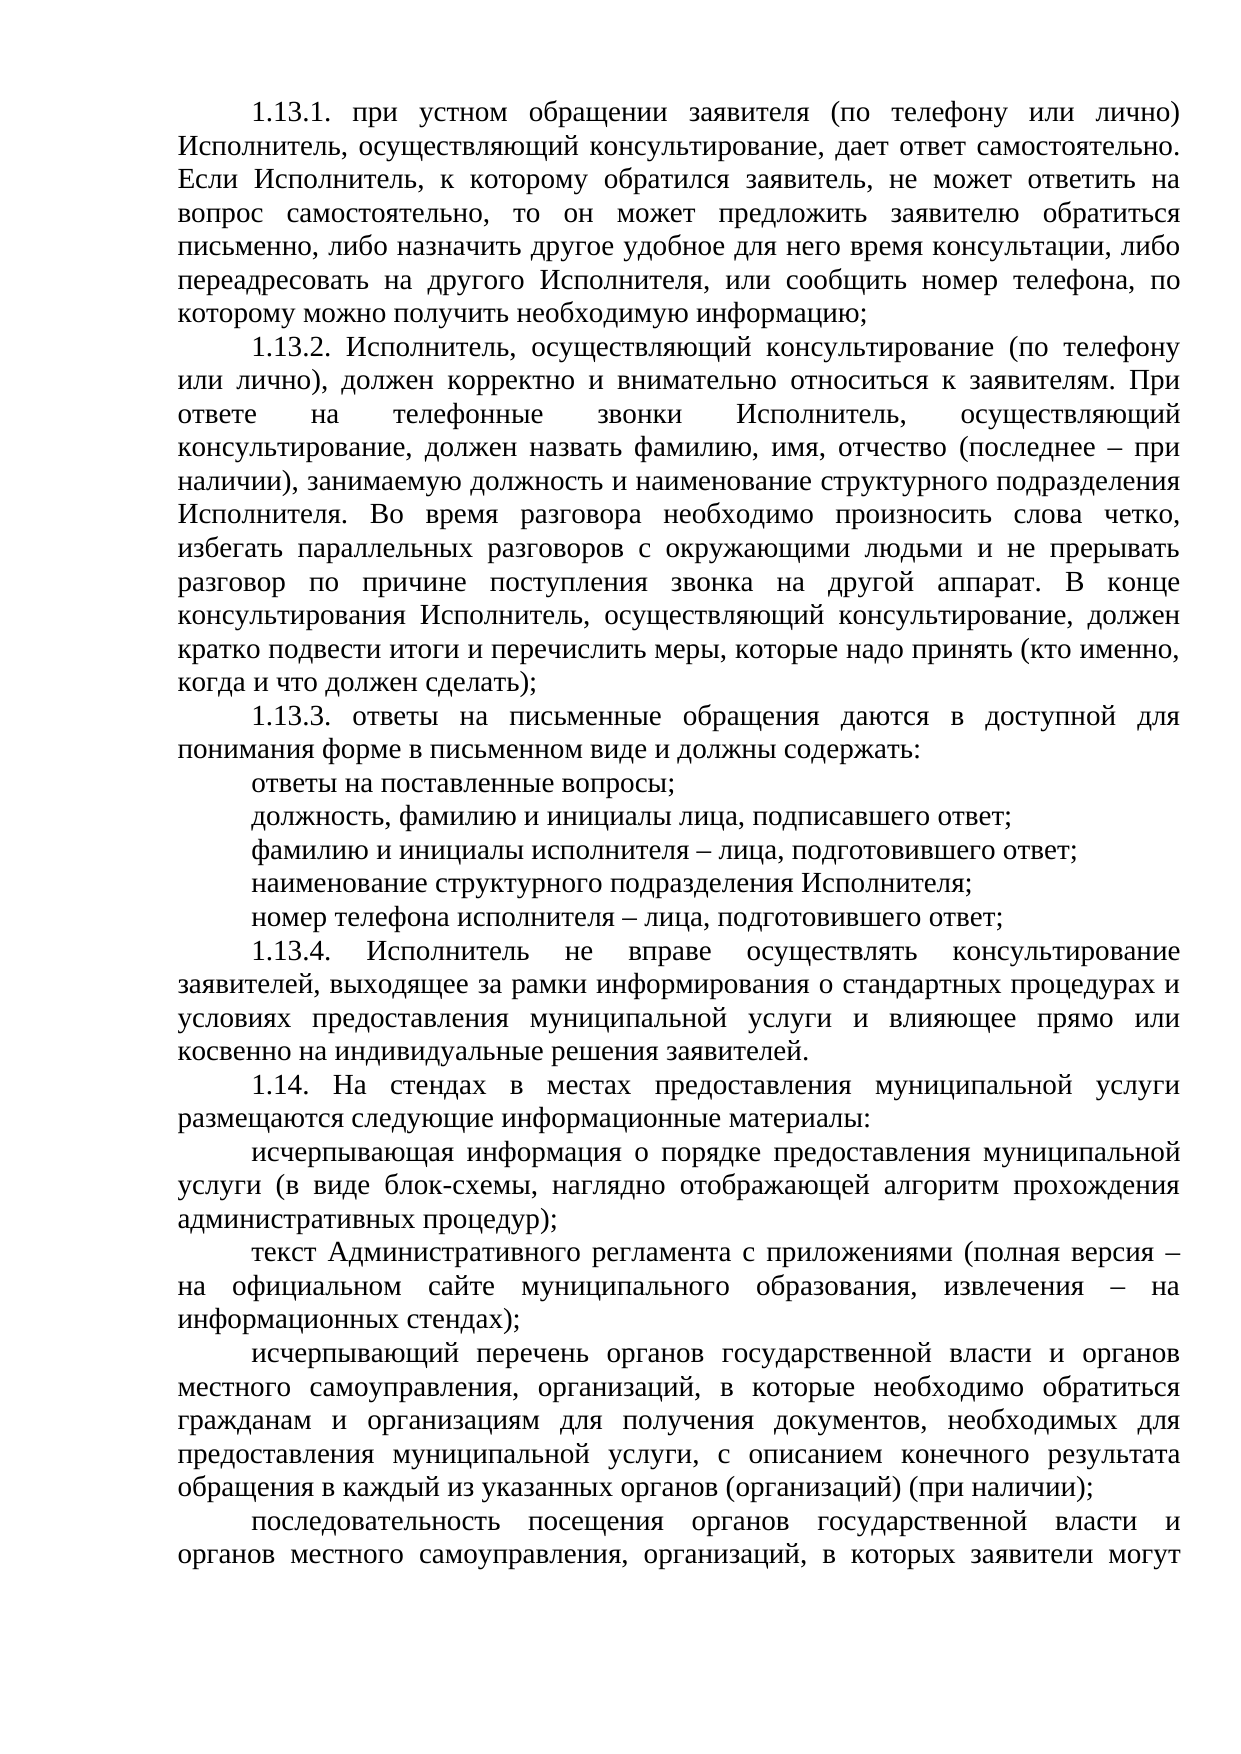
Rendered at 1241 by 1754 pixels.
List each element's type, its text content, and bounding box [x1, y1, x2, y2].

text наименование структурного подразделения Исполнителя; [177, 866, 1181, 899]
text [177, 1503, 1181, 1570]
text 1.14. На стендах в местах предоставления муниципальной услуги размещаются следующие информационные материалы: [177, 1067, 1181, 1134]
text текст Административного регламента с приложениями (полная версия – на официальном сайте муниципального образования, извлечения – на информационных стендах); [177, 1234, 1181, 1335]
text номер телефона исполнителя – лица, подготовившего ответ; [177, 899, 1181, 933]
text 1.13.3. ответы на письменные обращения даются в доступной для понимания форме в письменном виде и должны содержать: [177, 698, 1181, 765]
text 1.13.2. Исполнитель, осуществляющий консультирование (по телефону или лично), должен корректно и внимательно относиться к заявителям. При ответе на телефонные звонки Исполнитель, осуществляющий консультирование, должен назвать фамилию, имя, отчество (последнее – при наличии), занимаемую должность и наименование структурного подразделения Исполнителя. Во время разговора необходимо произносить слова четко, избегать параллельных разговоров с окружающими людьми и не прерывать разговор по причине поступления звонка на другой аппарат. В конце консультирования Исполнитель, осуществляющий консультирование, должен кратко подвести итоги и перечислить меры, которые надо принять (кто именно, когда и что должен сделать); [177, 329, 1181, 698]
text исчерпывающий перечень органов государственной власти и органов местного самоуправления, организаций, в которые необходимо обратиться гражданам и организациям для получения документов, необходимых для предоставления муниципальной услуги, с описанием конечного результата обращения в каждый из указанных органов (организаций) (при наличии); [177, 1335, 1181, 1503]
text должность, фамилию и инициалы лица, подписавшего ответ; [177, 798, 1181, 832]
text ответы на поставленные вопросы; [177, 765, 1181, 798]
text фамилию и инициалы исполнителя – лица, подготовившего ответ; [177, 832, 1181, 866]
text 1.13.4. Исполнитель не вправе осуществлять консультирование заявителей, выходящее за рамки информирования о стандартных процедурах и условиях предоставления муниципальной услуги и влияющее прямо или косвенно на индивидуальные решения заявителей. [177, 933, 1181, 1067]
text исчерпывающая информация о порядке предоставления муниципальной услуги (в виде блок-схемы, наглядно отображающей алгоритм прохождения административных процедур); [177, 1134, 1181, 1234]
text 1.13.1. при устном обращении заявителя (по телефону или лично) Исполнитель, осуществляющий консультирование, дает ответ самостоятельно. Если Исполнитель, к которому обратился заявитель, не может ответить на вопрос самостоятельно, то он может предложить заявителю обратиться письменно, либо назначить другое удобное для него время консультации, либо переадресовать на другого Исполнителя, или сообщить номер телефона, по которому можно получить необходимую информацию; [177, 94, 1181, 329]
